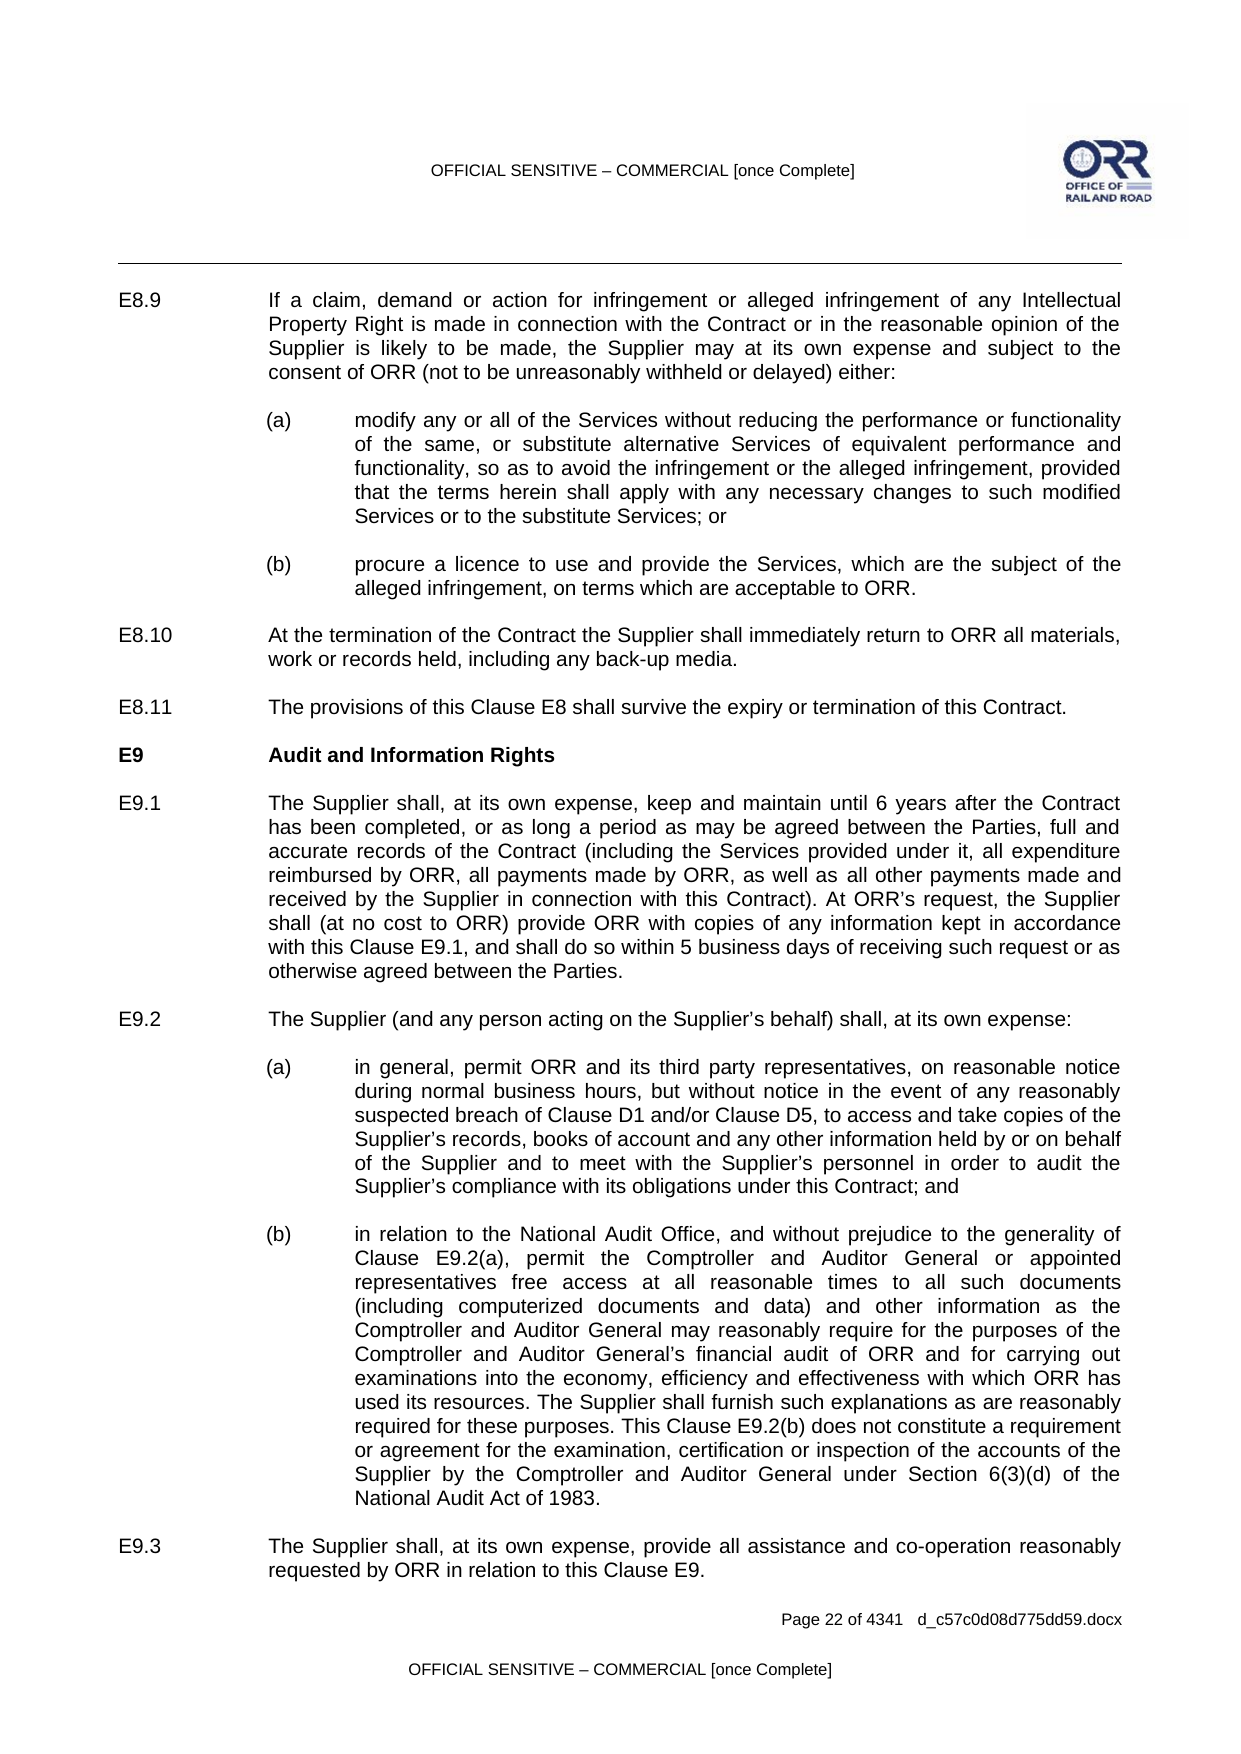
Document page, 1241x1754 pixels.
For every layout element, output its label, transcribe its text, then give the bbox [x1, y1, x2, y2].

text E8.11 The provisions of this Clause E8 shall survive the expiry or termination of this Contract. [118, 695, 1122, 719]
text (b) in relation to the National Audit Office, and without prejudice to the generality of Clause E9.2(a), permit the Comptroller and Auditor General or appointed representatives free access at all reasonable times to all such documents (including computerized documents and data) and other information as the Comptroller and Auditor General may reasonably require for the purposes of the Comptroller and Auditor General’s financial audit of ORR and for carrying out examinations into the economy, efficiency and effectiveness with which ORR has used its resources. The Supplier shall furnish such explanations as are reasonably required for these purposes. This Clause E9.2(b) does not constitute a requirement or agreement for the examination, certification or inspection of the accounts of the Supplier by the Comptroller and Auditor General under Section 6(3)(d) of the National Audit Act of 1983. [266, 1222, 1122, 1510]
text E9.2 The Supplier (and any person acting on the Supplier’s behalf) shall, at its own expense: [118, 1007, 1122, 1031]
text (a) modify any or all of the Services without reducing the performance or functionality of the same, or substitute alternative Services of equivalent performance and functionality, so as to avoid the infringement or the alleged infringement, provided that the terms herein shall apply with any necessary changes to such modified Services or to the substitute Services; or [266, 408, 1122, 527]
text (b) procure a licence to use and provide the Services, which are the subject of the alleged infringement, on terms which are acceptable to ORR. [266, 551, 1122, 599]
text E9.3 The Supplier shall, at its own expense, provide all assistance and co-operation reasonably requested by ORR in relation to this Clause E9. [118, 1534, 1122, 1582]
text (a) in general, permit ORR and its third party representatives, on reasonable notice during normal business hours, but without notice in the event of any reasonably suspected breach of Clause D1 and/or Clause D5, to access and take copies of the Supplier’s records, books of account and any other information held by or on behalf of the Supplier and to meet with the Supplier’s personnel in order to audit the Supplier’s compliance with its obligations under this Contract; and [266, 1054, 1122, 1198]
text E9.1 The Supplier shall, at its own expense, keep and maintain until 6 years after the Contract has been completed, or as long a period as may be agreed between the Parties, full and accurate records of the Contract (including the Services provided under it, all expenditure reimbursed by ORR, all payments made by ORR, as well as all other payments made and received by the Supplier in connection with this Contract). At ORR’s request, the Supplier shall (at no cost to ORR) provide ORR with copies of any information kept in accordance with this Clause E9.1, and shall do so within 5 business days of receiving such request or as otherwise agreed between the Parties. [118, 791, 1122, 983]
text E8.9 If a claim, demand or action for infringement or alleged infringement of any Intellectual Property Right is made in connection with the Contract or in the reasonable opinion of the Supplier is likely to be made, the Supplier may at its own expense and subject to the consent of ORR (not to be unreasonably withheld or delayed) either: [118, 288, 1122, 384]
text E8.10 At the termination of the Contract the Supplier shall immediately return to ORR all materials, work or records held, including any back-up media. [118, 623, 1122, 671]
text E9 Audit and Information Rights [118, 743, 1122, 767]
picture [1026, 103, 1189, 239]
